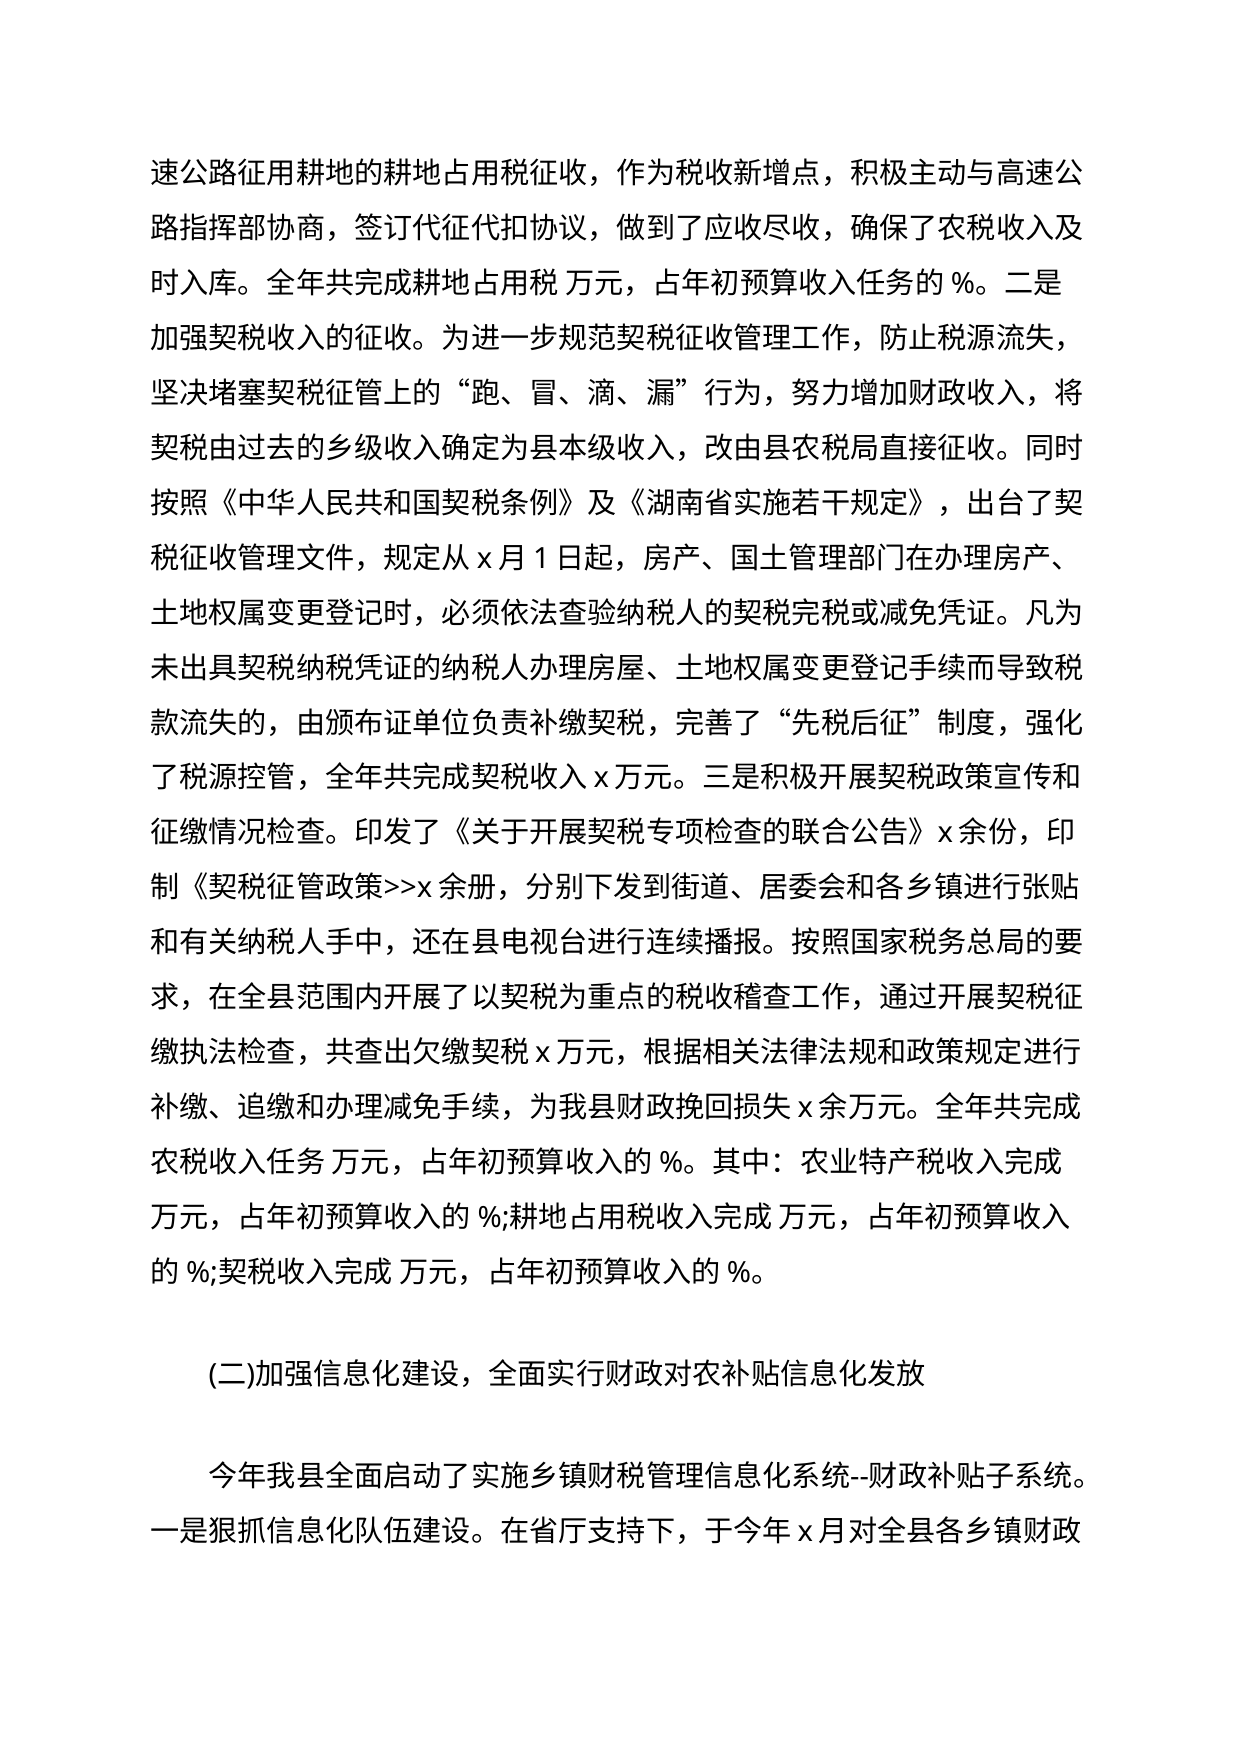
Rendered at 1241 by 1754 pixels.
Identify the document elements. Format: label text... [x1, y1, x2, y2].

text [150, 150, 1090, 1291]
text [150, 1453, 1090, 1550]
text (二)加强信息化建设，全面实行财政对农补贴信息化发放 [150, 1351, 1090, 1393]
